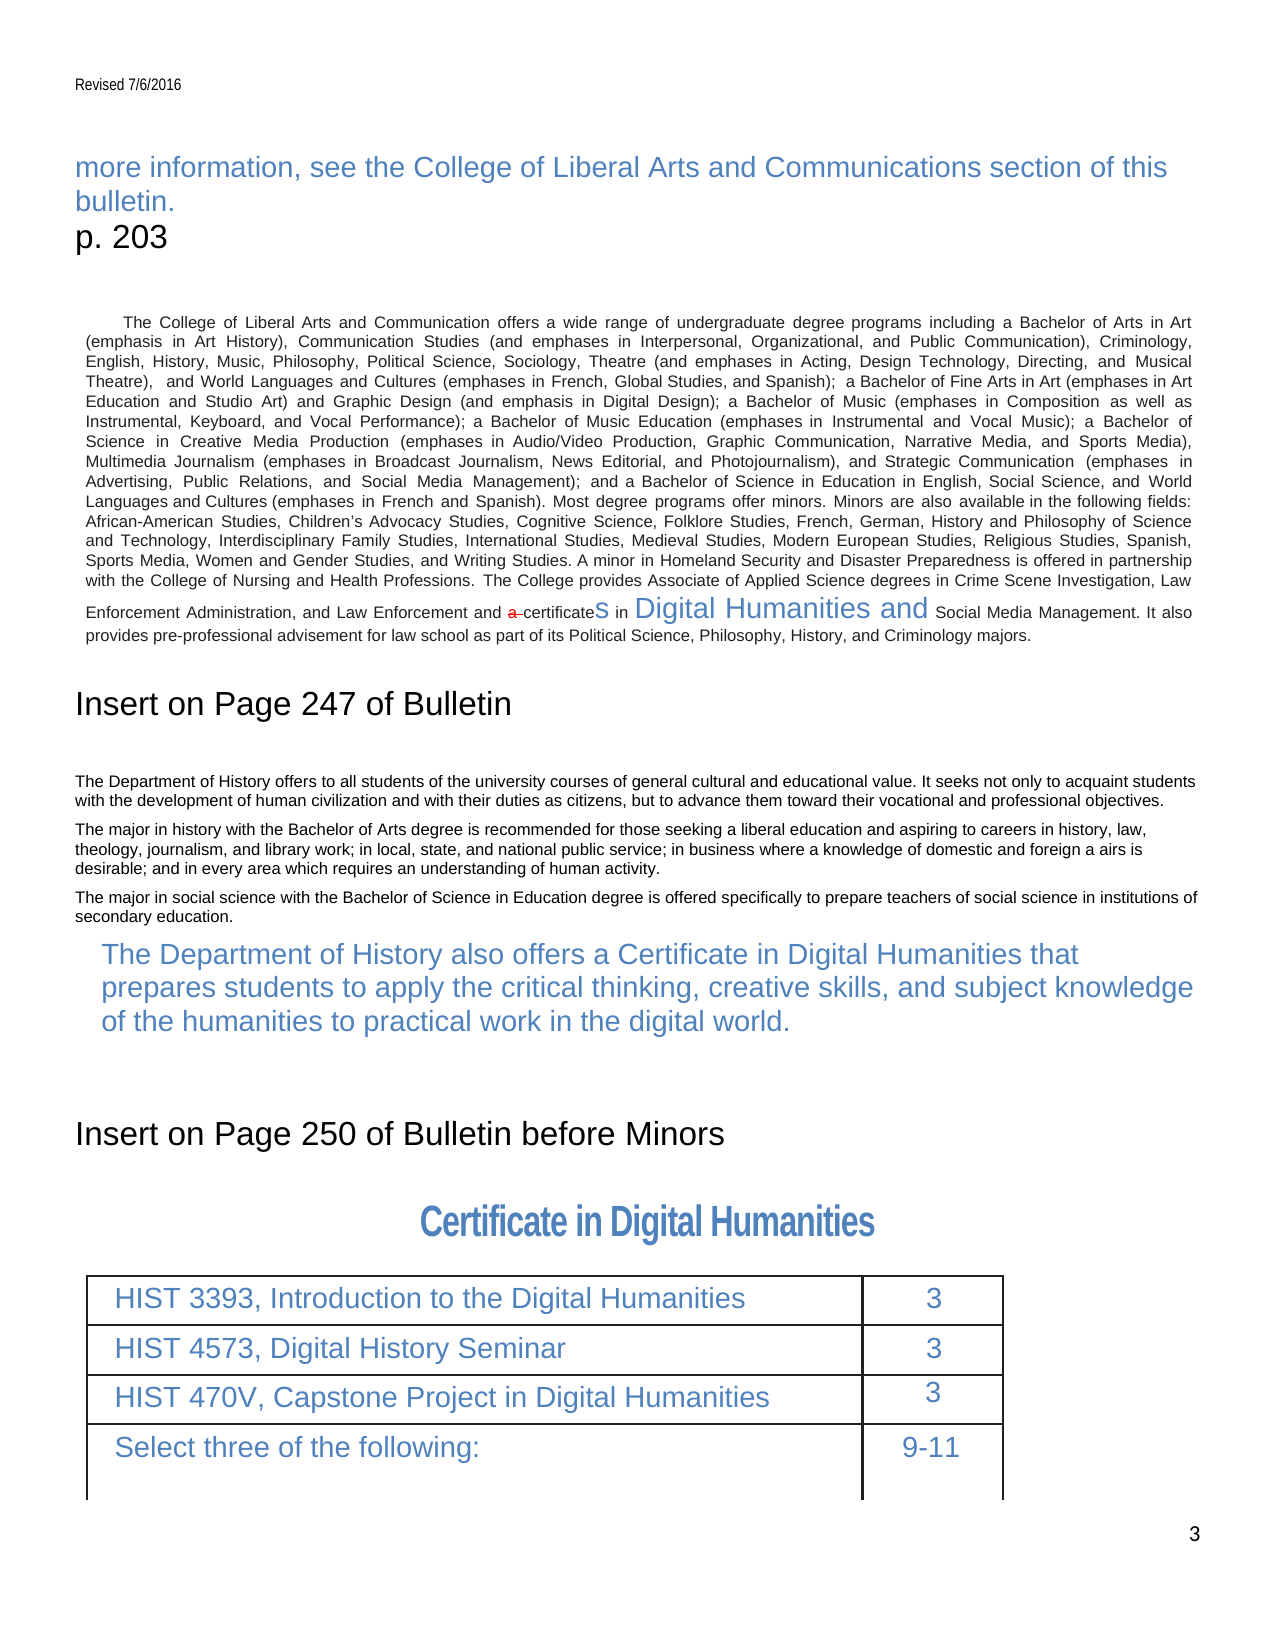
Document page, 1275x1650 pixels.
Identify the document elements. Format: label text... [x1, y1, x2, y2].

table_header 3 [864, 1277, 1002, 1324]
table_cell 9-11 [864, 1425, 1002, 1500]
text The College of Liberal Arts and Communication offers a wide range of undergraduate degree programs including a Bachelor of Arts in Art (emphasis in Art History), Communication Studies (and emphases in Interpersonal, Organizational, and Public Communication), Criminology, English, History, Music, Philosophy, Political Science, Sociology, Theatre (and emphases in Acting, Design Technology, Directing, and Musical Theatre), and World Languages and Cultures (emphases in French, Global Studies, and Spanish); a Bachelor of Fine Arts in Art (emphases in Art Education and Studio Art) and Graphic Design (and emphasis in Digital Design); a Bachelor of Music (emphases in Composition as well as Instrumental, Keyboard, and Vocal Performance); a Bachelor of Music Education (emphases in Instrumental and Vocal Music); a Bachelor of Science in Creative Media Production (emphases in Audio/Video Production, Graphic Communication, Narrative Media, and Sports Media), Multimedia Journalism (emphases in Broadcast Journalism, News Editorial, and Photojournalism), and Strategic Communication (emphases in Advertising, Public Relations, and Social Media Management); and a Bachelor of Science in Education in English, Social Science, and World Languages and Cultures (emphases in French and Spanish). Most degree programs offer minors. Minors are also available in the following fields: African-American Studies, Children’s Advocacy Studies, Cognitive Science, Folklore Studies, French, German, History and Philosophy of Science and Technology, Interdisciplinary Family Studies, International Studies, Medieval Studies, Modern European Studies, Religious Studies, Spanish, Sports Media, Women and Gender Studies, and Writing Studies. A minor in Homeland Security and Disaster Preparedness is offered in partnership with the College of Nursing and Health Professions. The College provides Associate of Applied Science degrees in Crime Scene Investigation, Law Enforcement Administration, and Law Enforcement and a certificates in Digital Humanities and Social Media Management. It also provides pre-professional advisement for law school as part of its Political Science, Philosophy, History, and Criminology majors. [85, 312, 1192, 645]
table_cell 3 [864, 1326, 1002, 1373]
text Certificate in Digital Humanities [101, 1196, 1202, 1275]
text Insert on Page 247 of Bulletin [75, 684, 1200, 722]
text The major in social science with the Bachelor of Science in Education degree is offered specifically to prepare teachers of social science in institutions of secondary education. [75, 888, 1200, 926]
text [75, 150, 1200, 217]
text The major in history with the Bachelor of Arts degree is recommended for those seeking a liberal education and aspiring to careers in history, law, theology, journalism, and library work; in local, state, and national public service; in business where a knowledge of domestic and foreign a airs is desirable; and in every area which requires an understanding of human activity. [75, 820, 1200, 878]
table_header HIST 3393, Introduction to the Digital Humanities [88, 1277, 861, 1324]
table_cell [88, 1425, 861, 1500]
text p. 203 [75, 217, 1200, 256]
table_cell HIST 470V, Capstone Project in Digital Humanities [88, 1376, 861, 1423]
table_cell HIST 4573, Digital History Seminar [88, 1326, 861, 1373]
text Insert on Page 250 of Bulletin before Minors [75, 1114, 1200, 1152]
table_cell 3 [864, 1376, 1002, 1423]
text The Department of History offers to all students of the university courses of general cultural and educational value. It seeks not only to acquaint students with the development of human civilization and with their duties as citizens, but to advance them toward their vocational and professional objectives. [75, 771, 1200, 810]
text The Department of History also offers a Certificate in Digital Humanities that prepares students to apply the critical thinking, creative skills, and subject knowledge of the humanities to practical work in the digital world. [101, 937, 1202, 1037]
